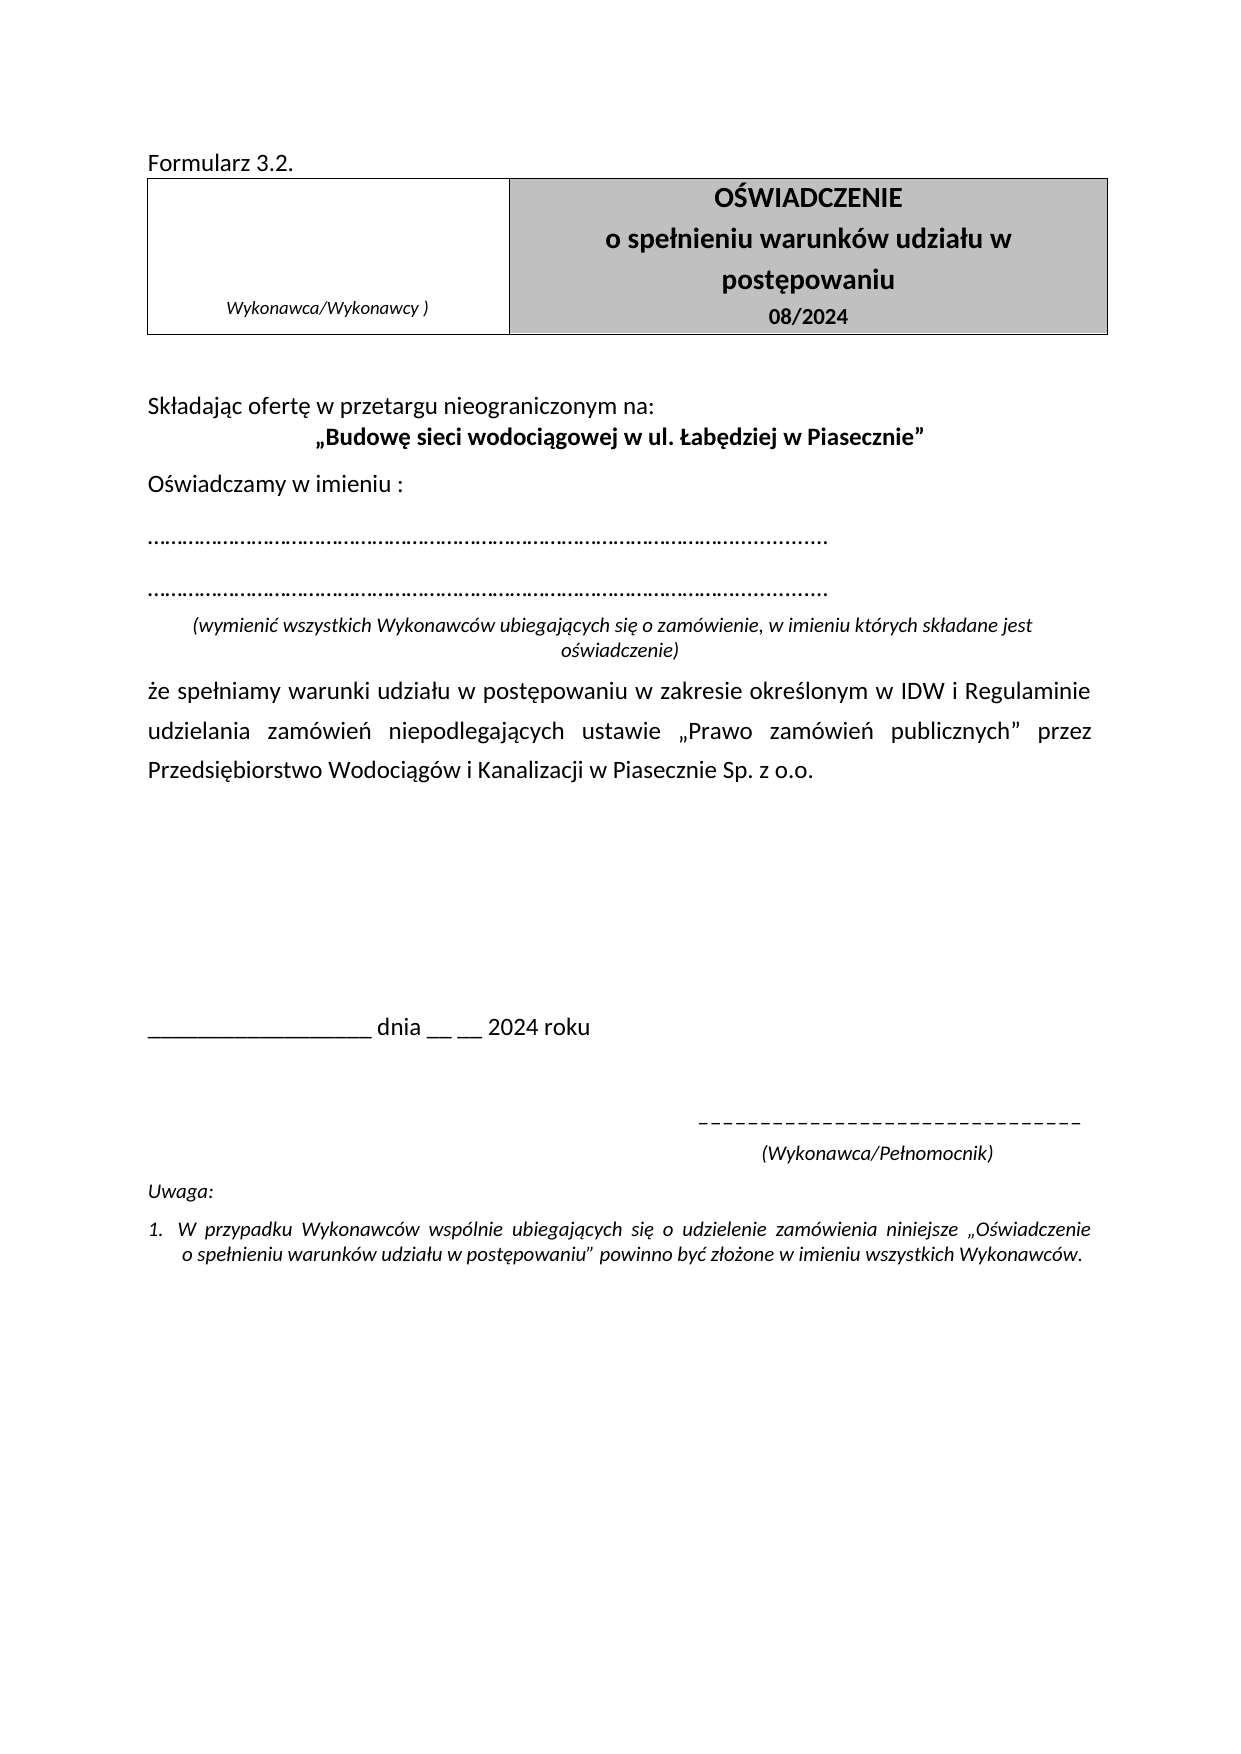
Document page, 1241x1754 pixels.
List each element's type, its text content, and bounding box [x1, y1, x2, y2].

text Oświadczamy w imieniu : [148, 468, 1093, 499]
list W przypadku Wykonawców wspólnie ubiegających się o udzielenie zamówienia niniejsze „Oświadczenie o spełnieniu warunków udziału w postępowaniu” powinno być złożone w imieniu wszystkich Wykonawców. [148, 1216, 1093, 1267]
table_header OŚWIADCZENIE o spełnieniu warunków udziału w postępowaniu 08/2024 [510, 179, 1107, 333]
text …………………………………………………………………………………………............... [148, 572, 1093, 603]
text Uwaga: [148, 1178, 1093, 1204]
table_header Wykonawca/Wykonawcy ) [148, 179, 509, 333]
text (wymienić wszystkich Wykonawców ubiegających się o zamówienie, w imieniu których składane jest oświadczenie) [135, 612, 1093, 663]
text „Budowę sieci wodociągowej w ul. Łabędziej w Piasecznie” [148, 421, 1093, 451]
text (Wykonawca/Pełnomocnik) [195, 1140, 1093, 1166]
text …………………………………………………………………………………………............... [148, 520, 1093, 551]
text _______________________________ [148, 1097, 1093, 1128]
text że spełniamy warunki udziału w postępowaniu w zakresie określonym w IDW i Regulaminie udzielania zamówień niepodlegających ustawie „Prawo zamówień publicznych” przez Przedsiębiorstwo Wodociągów i Kanalizacji w Piasecznie Sp. z o.o. [148, 675, 1093, 785]
text __________________ dnia __ __ 2024 roku [148, 1011, 1093, 1042]
text Składając ofertę w przetargu nieograniczonym na: [148, 390, 1093, 421]
text Formularz 3.2. [148, 148, 1093, 178]
